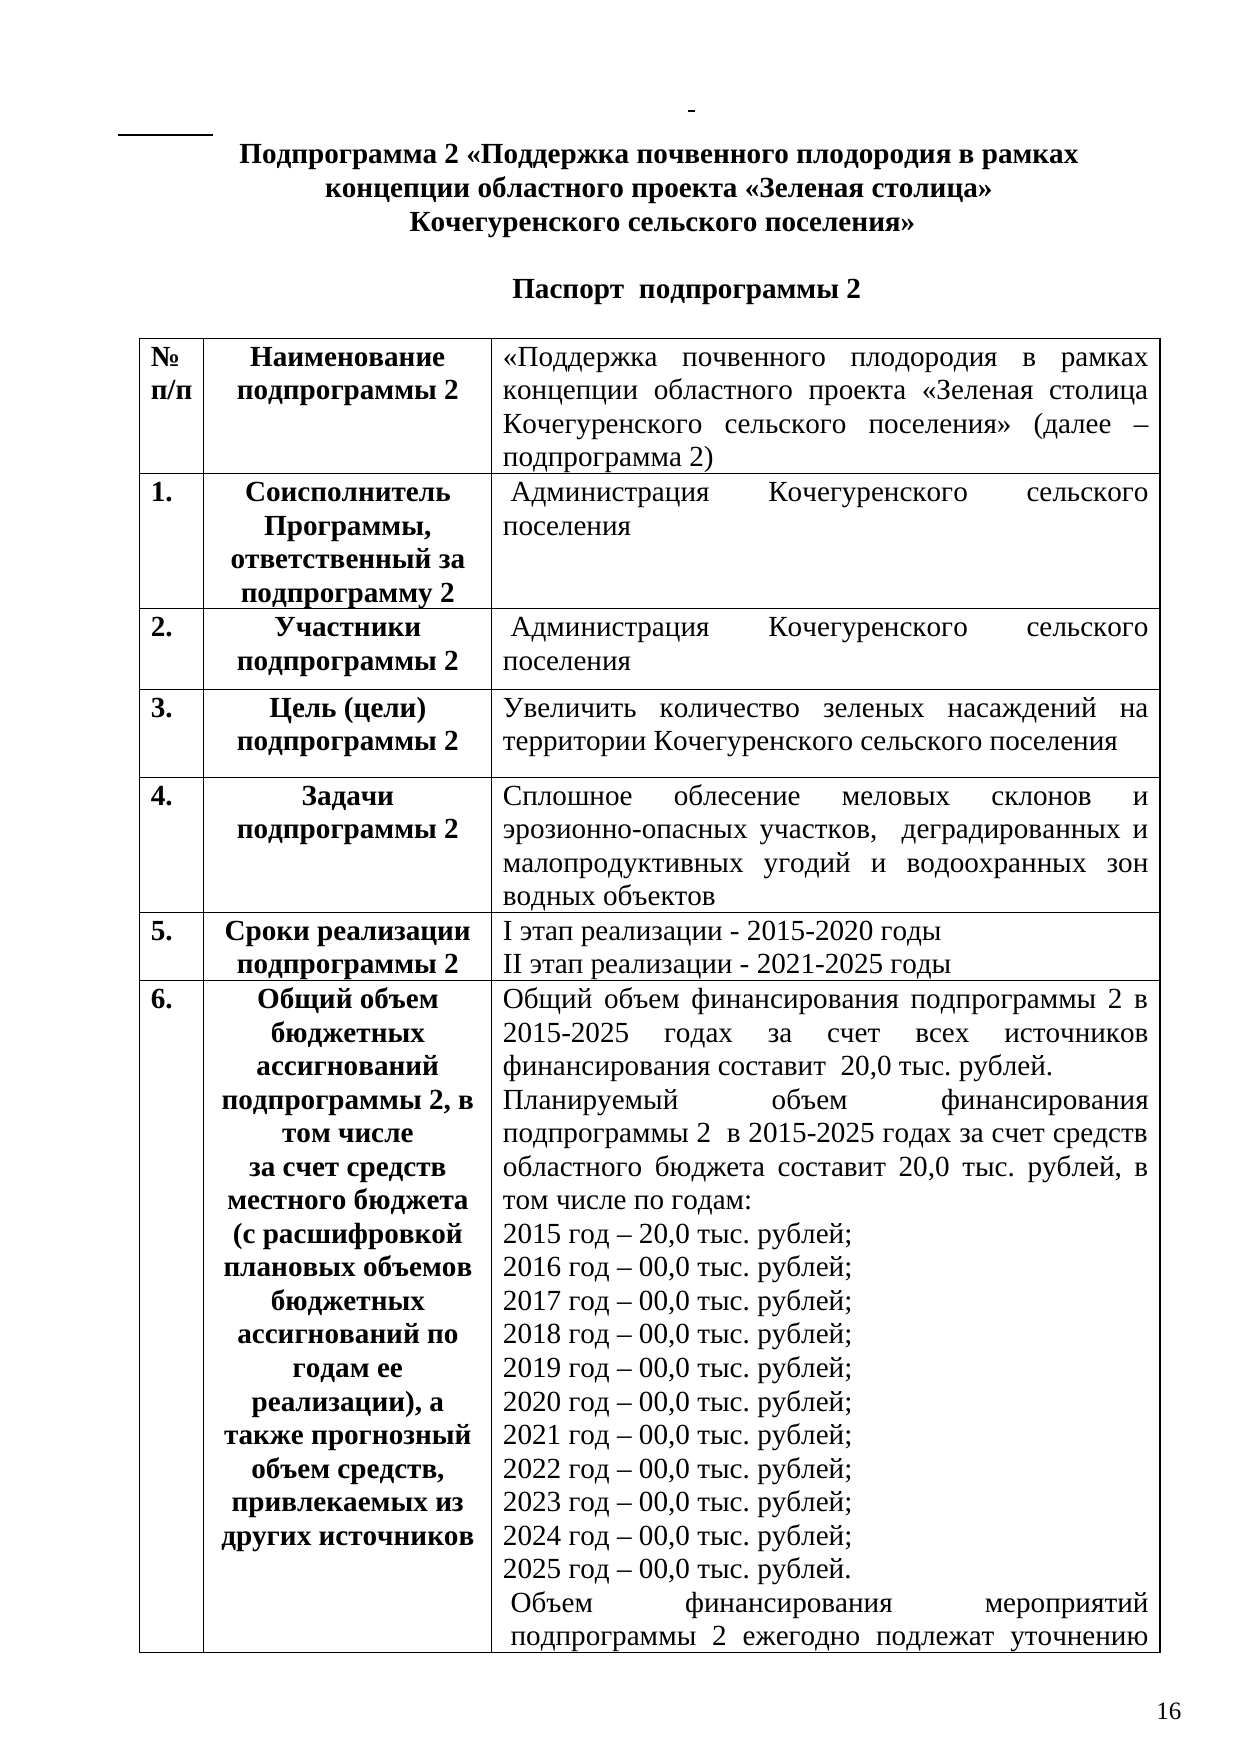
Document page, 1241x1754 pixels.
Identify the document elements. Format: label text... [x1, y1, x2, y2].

text концепции областного проекта «Зеленая столица» [136, 170, 1181, 204]
table_cell Задачи подпрограммы 2 [204, 778, 491, 912]
table_cell Цель (цели) подпрограммы 2 [204, 690, 491, 777]
table_cell Соисполнитель Программы, ответственный за подпрограмму 2 [204, 474, 491, 608]
table_cell 3. [140, 690, 203, 777]
table_cell Сплошное облесение меловых склонов и эрозионно-опасных участков, деградированных и малопродуктивных угодий и водоохранных зон водных объектов [492, 778, 1159, 912]
table_header № п/п [140, 339, 203, 473]
table_cell 5. [140, 913, 203, 980]
table_cell 1. [140, 474, 203, 608]
table_cell 6. [140, 981, 203, 1652]
table_cell Увеличить количество зеленых насаждений на территории Кочегуренского сельского поселения [492, 690, 1159, 777]
table_cell Администрация Кочегуренского сельского поселения [492, 474, 1159, 608]
table_header «Поддержка почвенного плодородия в рамках концепции областного проекта «Зеленая столица Кочегуренского сельского поселения» (далее – подпрограмма 2) [492, 339, 1159, 473]
table_cell I этап реализации - 2015-2020 годы II этап реализации - 2021-2025 годы [492, 913, 1159, 980]
text Подпрограмма 2 «Поддержка почвенного плодородия в рамках [136, 137, 1181, 170]
table_cell Сроки реализации подпрограммы 2 [204, 913, 491, 980]
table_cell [492, 981, 1159, 1652]
table_cell Участники подпрограммы 2 [204, 609, 491, 689]
table_cell 2. [140, 609, 203, 689]
table_cell 4. [140, 778, 203, 912]
text Паспорт подпрограммы 2 [118, 271, 1181, 304]
table_header Наименование подпрограммы 2 [204, 339, 491, 473]
table_cell Администрация Кочегуренского сельского поселения [492, 609, 1159, 689]
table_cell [204, 981, 491, 1652]
text Кочегуренского сельского поселения» [136, 204, 1181, 237]
